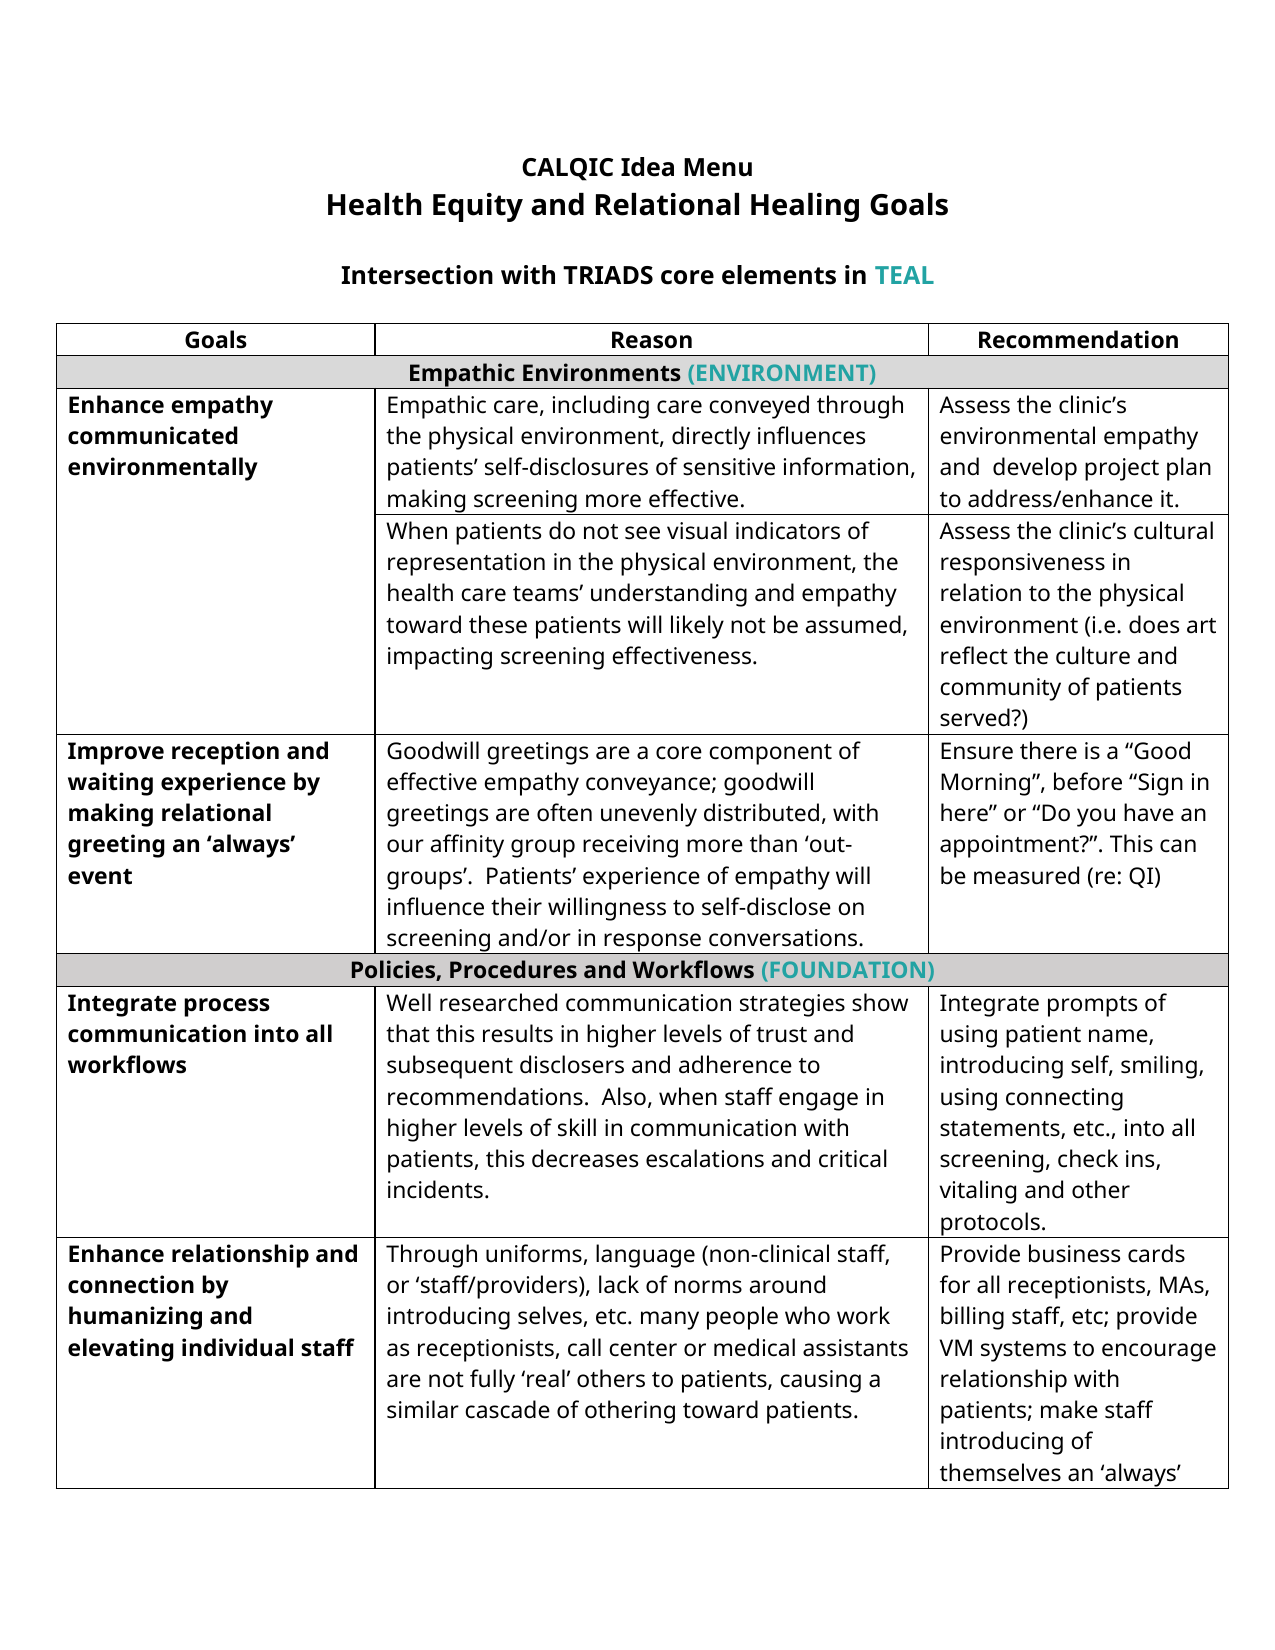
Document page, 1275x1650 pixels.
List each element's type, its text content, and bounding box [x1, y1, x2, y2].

table_cell Integrate prompts of using patient name, introducing self, smiling, using connecting statements, etc., into all screening, check ins, vitaling and other protocols. [929, 987, 1228, 1237]
table_cell Policies, Procedures and Workflows (FOUNDATION) [57, 954, 1228, 986]
table_cell Empathic Environments (ENVIRONMENT) [57, 356, 1228, 388]
table_header Reason [376, 324, 928, 355]
table_cell Assess the clinic’s environmental empathy and develop project plan to address/enhance it. [929, 389, 1228, 514]
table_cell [929, 1238, 1228, 1488]
table_cell Ensure there is a “Good Morning”, before “Sign in here” or “Do you have an appointment?”. This can be measured (re: QI) [929, 735, 1228, 953]
table_cell Assess the clinic’s cultural responsiveness in relation to the physical environment (i.e. does art reflect the culture and community of patients served?) [929, 515, 1228, 733]
table_cell Enhance empathy communicated environmentally [57, 389, 374, 733]
table_cell Improve reception and waiting experience by making relational greeting an ‘always’ event [57, 735, 374, 953]
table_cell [57, 1238, 374, 1488]
table_header Goals [57, 324, 374, 355]
table_cell Well researched communication strategies show that this results in higher levels of trust and subsequent disclosers and adherence to recommendations. Also, when staff engage in higher levels of skill in communication with patients, this decreases escalations and critical incidents. [376, 987, 928, 1237]
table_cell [376, 1238, 928, 1488]
table_header Recommendation [929, 324, 1228, 355]
table_cell Integrate process communication into all workflows [57, 987, 374, 1237]
text Intersection with TRIADS core elements in TEAL [150, 258, 1125, 292]
table_cell Goodwill greetings are a core component of effective empathy conveyance; goodwill greetings are often unevenly distributed, with our affinity group receiving more than ‘out-groups’. Patients’ experience of empathy will influence their willingness to self-disclose on screening and/or in response conversations. [376, 735, 928, 953]
text Health Equity and Relational Healing Goals [150, 184, 1125, 224]
table_cell Empathic care, including care conveyed through the physical environment, directly influences patients’ self-disclosures of sensitive information, making screening more effective. [376, 389, 928, 514]
table_cell When patients do not see visual indicators of representation in the physical environment, the health care teams’ understanding and empathy toward these patients will likely not be assumed, impacting screening effectiveness. [376, 515, 928, 733]
text CALQIC Idea Menu [150, 150, 1125, 184]
